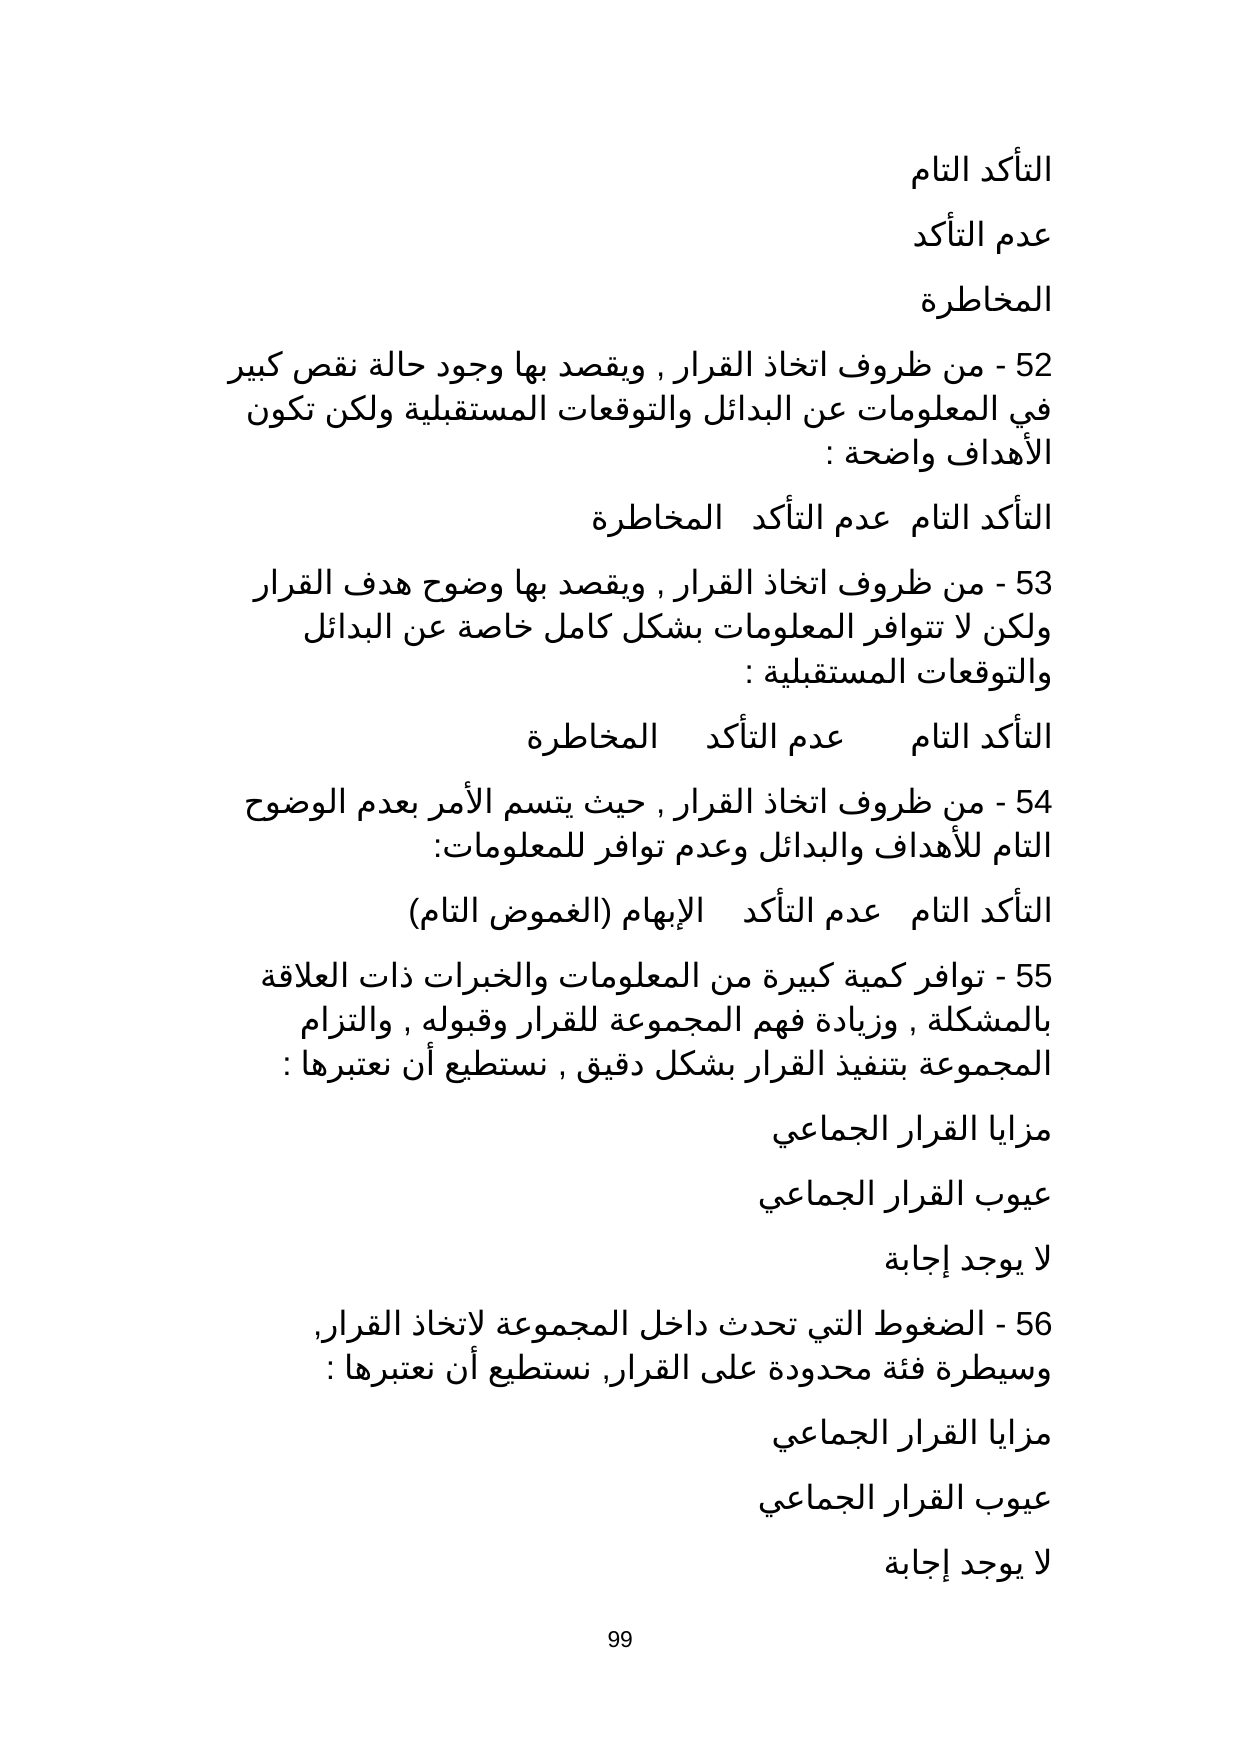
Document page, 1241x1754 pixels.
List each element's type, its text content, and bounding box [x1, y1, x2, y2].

text 52 - من ظروف اتخاذ القرار , ويقصد بها وجود حالة نقص كبير في المعلومات عن البدائل والتوقعات المستقبلية ولكن تكون الأهداف واضحة : [187, 345, 1053, 472]
text التأكد التام [187, 150, 1053, 188]
text 53 - من ظروف اتخاذ القرار , ويقصد بها وضوح هدف القرار ولكن لا تتوافر المعلومات بشكل كامل خاصة عن البدائل والتوقعات المستقبلية : [187, 563, 1053, 690]
text عيوب القرار الجماعي [187, 1478, 1053, 1517]
text التأكد التام عدم التأكد المخاطرة [187, 717, 1053, 755]
text لا يوجد إجابة [187, 1239, 1053, 1278]
text 54 - من ظروف اتخاذ القرار , حيث يتسم الأمر بعدم الوضوح التام للأهداف والبدائل وعدم توافر للمعلومات: [187, 782, 1053, 864]
text لا يوجد إجابة [187, 1543, 1053, 1582]
text 56 - الضغوط التي تحدث داخل المجموعة لاتخاذ القرار, وسيطرة فئة محدودة على القرار, نستطيع أن نعتبرها : [187, 1304, 1053, 1387]
text عدم التأكد [187, 215, 1053, 253]
text مزايا القرار الجماعي [187, 1109, 1053, 1148]
text المخاطرة [187, 280, 1053, 318]
text مزايا القرار الجماعي [187, 1413, 1053, 1452]
text التأكد التام عدم التأكد المخاطرة [187, 498, 1053, 537]
text التأكد التام عدم التأكد الإبهام (الغموض التام) [187, 891, 1053, 929]
text عيوب القرار الجماعي [187, 1174, 1053, 1213]
text 55 - توافر كمية كبيرة من المعلومات والخبرات ذات العلاقة بالمشكلة , وزيادة فهم المجموعة للقرار وقبوله , والتزام المجموعة بتنفيذ القرار بشكل دقيق , نستطيع أن نعتبرها : [187, 956, 1053, 1083]
